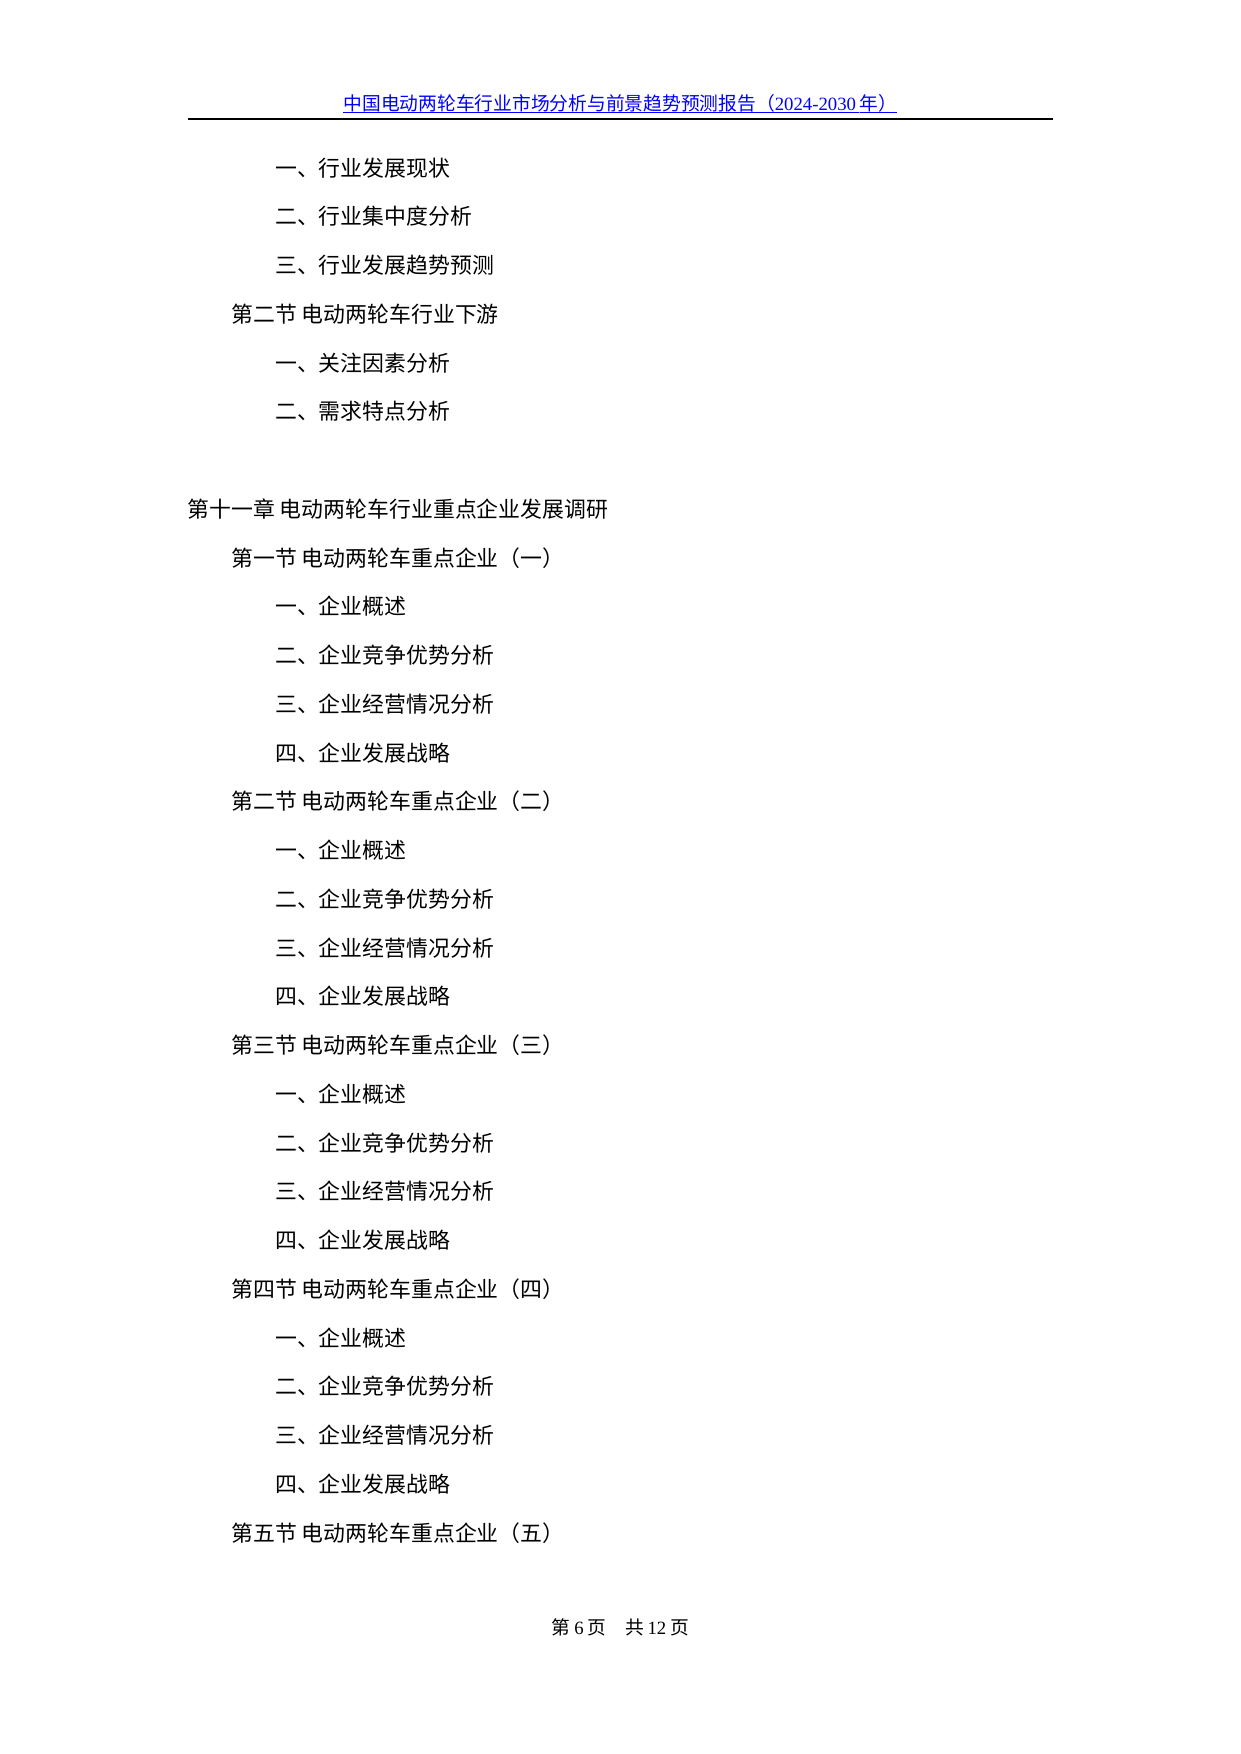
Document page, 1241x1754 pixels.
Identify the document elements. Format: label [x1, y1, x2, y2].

text [187, 150, 1053, 1548]
